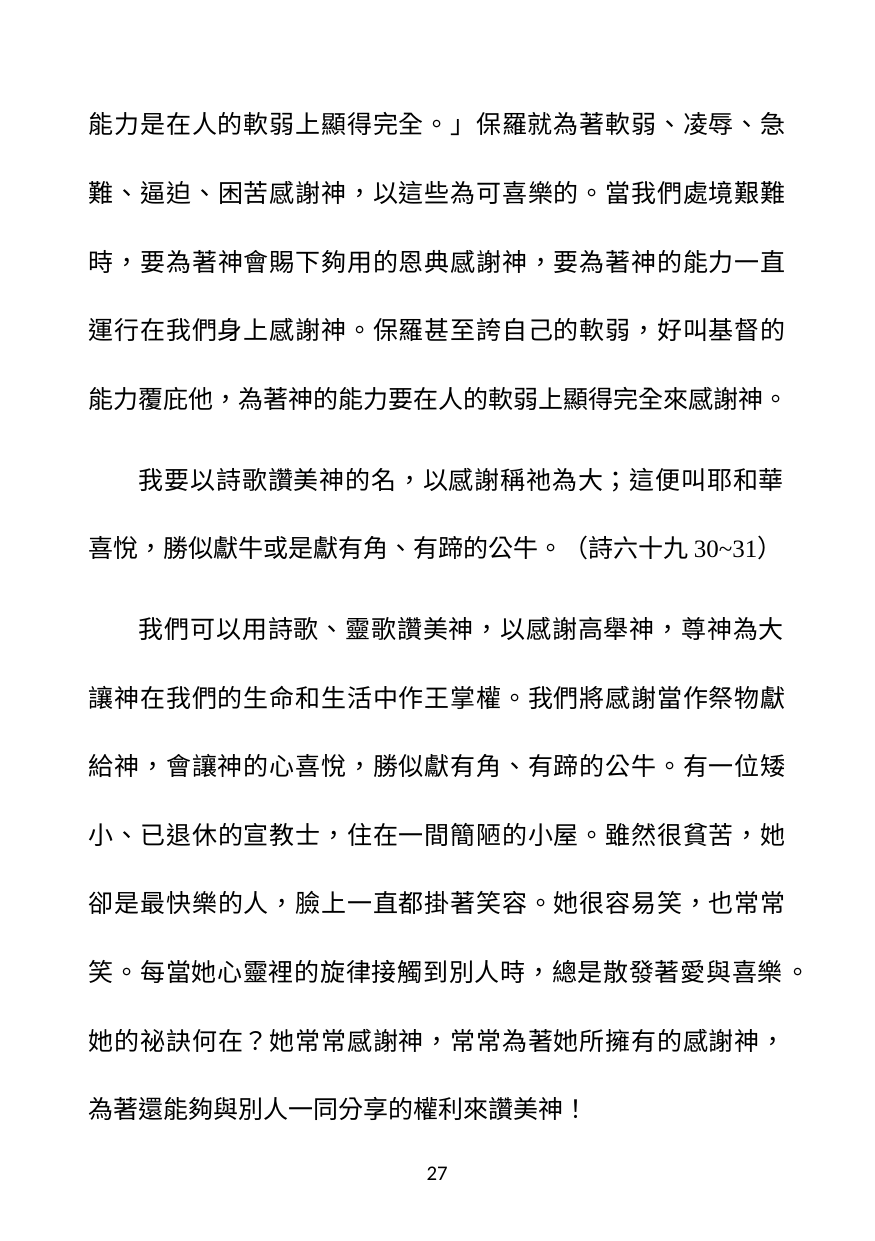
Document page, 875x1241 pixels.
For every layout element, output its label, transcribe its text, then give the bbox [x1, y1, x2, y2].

text 我要以詩歌讚美神的名，以感謝稱祂為大；這便叫耶和華喜悅，勝似獻牛或是獻有角、有蹄的公牛。（詩六十九30~31） [89, 444, 785, 581]
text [89, 89, 785, 432]
text 我們可以用詩歌、靈歌讚美神，以感謝高舉神，尊神為大，讓神在我們的生命和生活中作王掌權。我們將感謝當作祭物獻給神，會讓神的心喜悅，勝似獻有角、有蹄的公牛。有一位矮小、已退休的宣教士，住在一間簡陋的小屋。雖然很貧苦，她卻是最快樂的人，臉上一直都掛著笑容。她很容易笑，也常常笑。每當她心靈裡的旋律接觸到別人時，總是散發著愛與喜樂。她的祕訣何在？她常常感謝神，常常為著她所擁有的感謝神，為著還能夠與別人一同分享的權利來讚美神！ [89, 594, 785, 1142]
